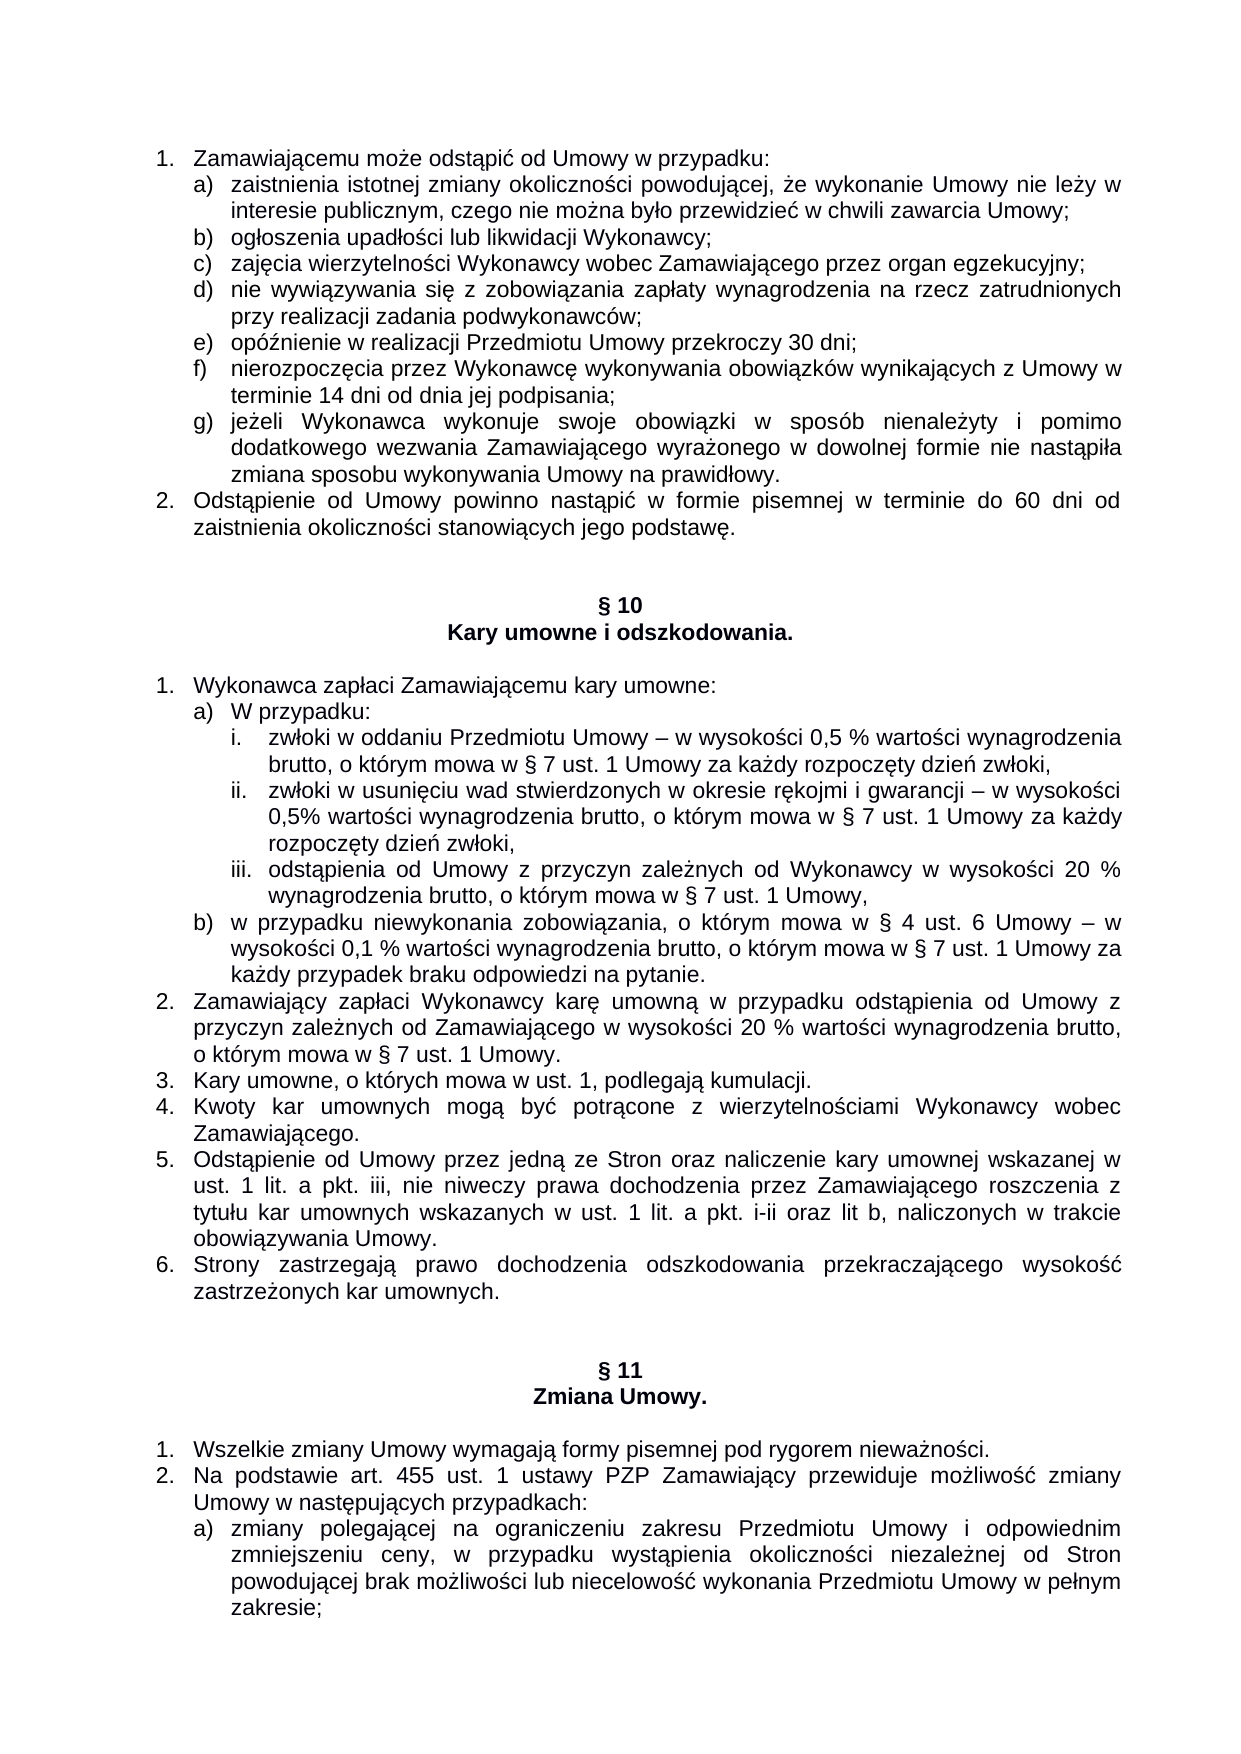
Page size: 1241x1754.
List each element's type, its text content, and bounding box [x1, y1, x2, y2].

list odstąpienia od Umowy z przyczyn zależnych od Wykonawcy w wysokości 20 % wynagrodzenia brutto, o którym mowa w § 7 ust. 1 Umowy, [231, 856, 1122, 909]
list zwłoki w usunięciu wad stwierdzonych w okresie rękojmi i gwarancji – w wysokości 0,5% wartości wynagrodzenia brutto, o którym mowa w § 7 ust. 1 Umowy za każdy rozpoczęty dzień zwłoki, [231, 777, 1122, 856]
text Kary umowne i odszkodowania. [118, 619, 1122, 645]
text § 11 [118, 1357, 1122, 1383]
list Odstąpienie od Umowy powinno nastąpić w formie pisemnej w terminie do 60 dni od zaistnienia okoliczności stanowiących jego podstawę. [156, 487, 1122, 540]
list Zamawiającemu może odstąpić od Umowy w przypadku: [156, 144, 1122, 171]
list Strony zastrzegają prawo dochodzenia odszkodowania przekraczającego wysokość zastrzeżonych kar umownych. [156, 1251, 1122, 1304]
list jeżeli Wykonawca wykonuje swoje obowiązki w sposób nienależyty i pomimo dodatkowego wezwania Zamawiającego wyrażonego w dowolnej formie nie nastąpiła zmiana sposobu wykonywania Umowy na prawidłowy. [193, 408, 1122, 487]
list W przypadku: [193, 698, 1122, 724]
list Odstąpienie od Umowy przez jedną ze Stron oraz naliczenie kary umownej wskazanej w ust. 1 lit. a pkt. iii, nie niweczy prawa dochodzenia przez Zamawiającego roszczenia z tytułu kar umownych wskazanych w ust. 1 lit. a pkt. i-ii oraz lit b, naliczonych w trakcie obowiązywania Umowy. [156, 1146, 1122, 1251]
list Kary umowne, o których mowa w ust. 1, podlegają kumulacji. [156, 1067, 1122, 1093]
list Zamawiający zapłaci Wykonawcy karę umowną w przypadku odstąpienia od Umowy z przyczyn zależnych od Zamawiającego w wysokości 20 % wartości wynagrodzenia brutto, o którym mowa w § 7 ust. 1 Umowy. [156, 988, 1122, 1067]
list w przypadku niewykonania zobowiązania, o którym mowa w § 4 ust. 6 Umowy – w wysokości 0,1 % wartości wynagrodzenia brutto, o którym mowa w § 7 ust. 1 Umowy za każdy przypadek braku odpowiedzi na pytanie. [193, 909, 1122, 988]
list ogłoszenia upadłości lub likwidacji Wykonawcy; [193, 223, 1122, 250]
list zaistnienia istotnej zmiany okoliczności powodującej, że wykonanie Umowy nie leży w interesie publicznym, czego nie można było przewidzieć w chwili zawarcia Umowy; [193, 171, 1122, 223]
text § 10 [118, 592, 1122, 619]
list zmiany polegającej na ograniczeniu zakresu Przedmiotu Umowy i odpowiednim zmniejszeniu ceny, w przypadku wystąpienia okoliczności niezależnej od Stron powodującej brak możliwości lub niecelowość wykonania Przedmiotu Umowy w pełnym zakresie; [193, 1515, 1122, 1620]
list opóźnienie w realizacji Przedmiotu Umowy przekroczy 30 dni; [193, 329, 1122, 355]
list zajęcia wierzytelności Wykonawcy wobec Zamawiającego przez organ egzekucyjny; [193, 250, 1122, 276]
text Zmiana Umowy. [118, 1383, 1122, 1409]
list nierozpoczęcia przez Wykonawcę wykonywania obowiązków wynikających z Umowy w terminie 14 dni od dnia jej podpisania; [193, 355, 1122, 408]
list nie wywiązywania się z zobowiązania zapłaty wynagrodzenia na rzecz zatrudnionych przy realizacji zadania podwykonawców; [193, 276, 1122, 329]
list zwłoki w oddaniu Przedmiotu Umowy – w wysokości 0,5 % wartości wynagrodzenia brutto, o którym mowa w § 7 ust. 1 Umowy za każdy rozpoczęty dzień zwłoki, [231, 724, 1122, 777]
list Kwoty kar umownych mogą być potrącone z wierzytelnościami Wykonawcy wobec Zamawiającego. [156, 1093, 1122, 1146]
list Na podstawie art. 455 ust. 1 ustawy PZP Zamawiający przewiduje możliwość zmiany Umowy w następujących przypadkach: [156, 1462, 1122, 1515]
list Wykonawca zapłaci Zamawiającemu kary umowne: [156, 672, 1122, 698]
list Wszelkie zmiany Umowy wymagają formy pisemnej pod rygorem nieważności. [156, 1436, 1122, 1462]
